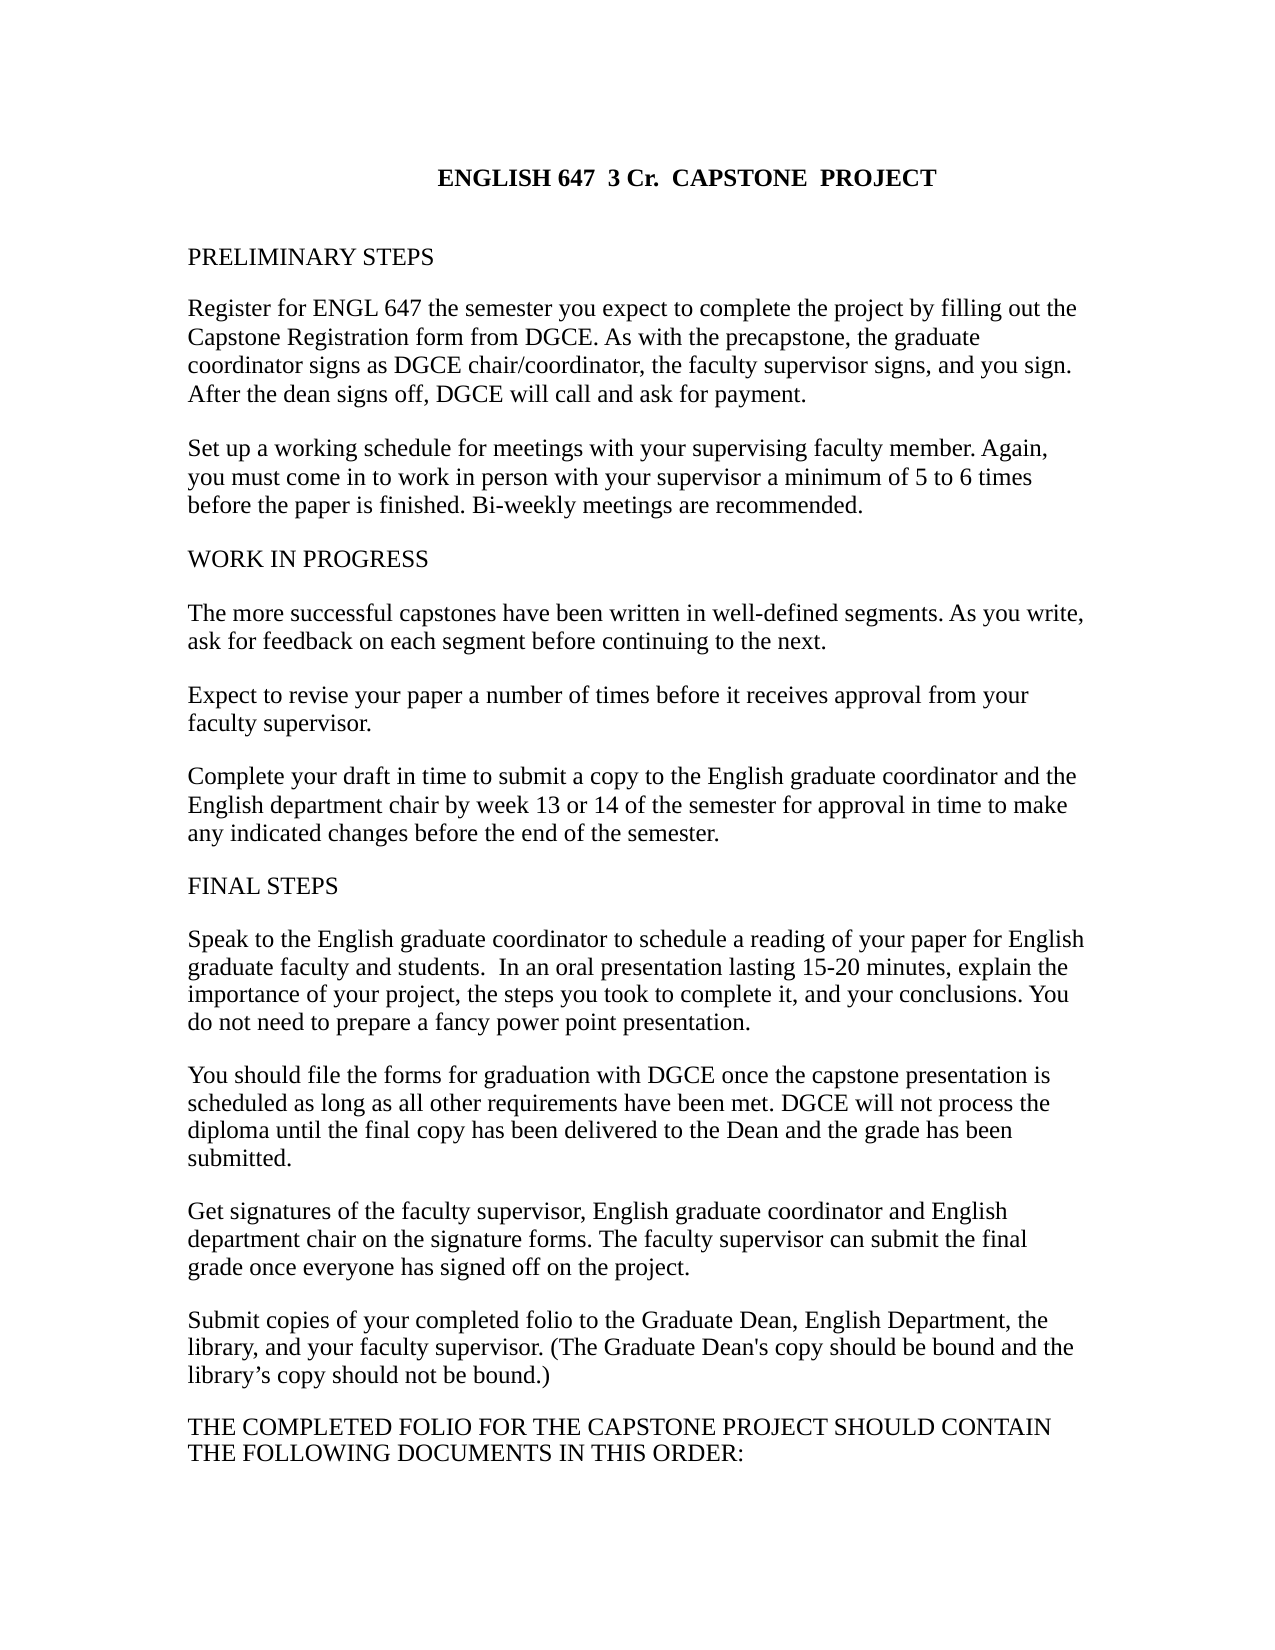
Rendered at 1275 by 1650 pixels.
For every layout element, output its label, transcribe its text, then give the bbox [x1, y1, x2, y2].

text THE COMPLETED FOLIO FOR THE CAPSTONE PROJECT SHOULD CONTAIN THE FOLLOWING DOCUMENTS IN THIS ORDER: [187, 1414, 1087, 1467]
text Get signatures of the faculty supervisor, English graduate coordinator and English department chair on the signature forms. The faculty supervisor can submit the final grade once everyone has signed off on the project. [187, 1197, 1087, 1281]
text PRELIMINARY STEPS [187, 254, 1087, 268]
text Set up a working schedule for meetings with your supervising faculty member. Again, you must come in to work in person with your supervisor a minimum of 5 to 6 times before the paper is finished. Bi-weekly meetings are recommended. [187, 433, 1087, 519]
text FINAL STEPS [187, 872, 1087, 900]
text You should file the forms for graduation with DGCE once the capstone presentation is scheduled as long as all other requirements have been met. DGCE will not process the diploma until the final copy has been delivered to the Dean and the grade has been submitted. [187, 1061, 1087, 1172]
text The more successful capstones have been written in well-defined segments. As you write, ask for feedback on each segment before continuing to the next. [187, 599, 1087, 655]
text Register for ENGL 647 the semester you expect to complete the project by filling out the Capstone Registration form from DGCE. As with the precapstone, the graduate coordinator signs as DGCE chair/coordinator, the faculty supervisor signs, and you sign. After the dean signs off, DGCE will call and ask for payment. [187, 293, 1087, 408]
text WORK IN PROGRESS [187, 544, 1087, 574]
text Expect to revise your paper a number of times before it receives approval from your faculty supervisor. [187, 680, 1087, 737]
text Submit copies of your completed folio to the Graduate Dean, English Department, the library, and your faculty supervisor. (The Graduate Dean's copy should be bound and the library’s copy should not be bound.) [187, 1306, 1087, 1389]
text Complete your draft in time to submit a copy to the English graduate coordinator and the English department chair by week 13 or 14 of the semester for approval in time to make any indicated changes before the end of the semester. [187, 762, 1087, 847]
text ENGLISH 647 3 Cr. CAPSTONE PROJECT [187, 175, 1087, 189]
text Speak to the English graduate coordinator to schedule a reading of your paper for English graduate faculty and students. In an oral presentation lasting 15-20 minutes, explain the importance of your project, the steps you took to complete it, and your conclusions. You do not need to prepare a fancy power point presentation. [187, 925, 1087, 1036]
